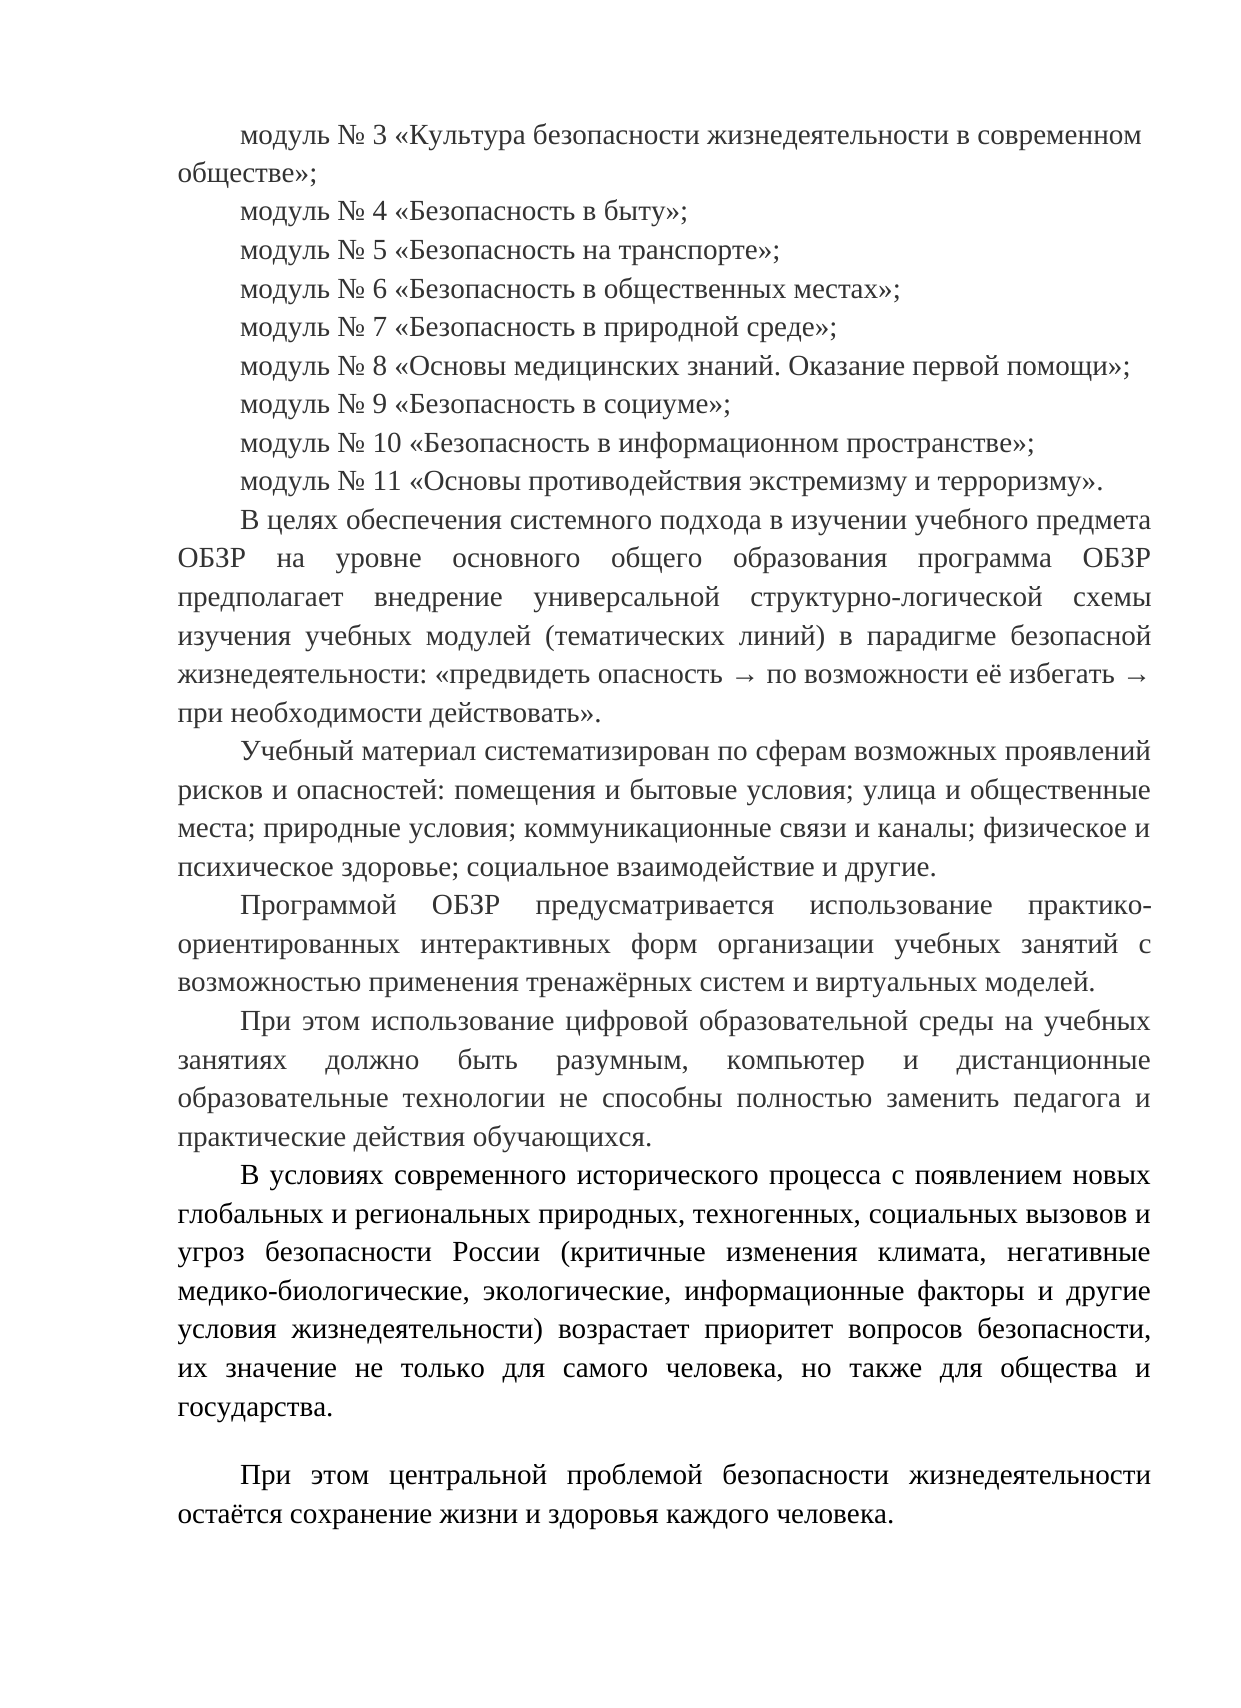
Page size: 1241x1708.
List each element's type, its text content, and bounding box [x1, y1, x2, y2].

text В условиях современного исторического процесса с появлением новых глобальных и региональных природных, техногенных, социальных вызовов и угроз безопасности России (критичные изменения климата, негативные медико-биологические, экологические, информационные факторы и другие условия жизнедеятельности) возрастает приоритет вопросов безопасности, их значение не только для самого человека, но также для общества и государства. [177, 1157, 1152, 1422]
text модуль № 10 «Безопасность в информационном пространстве»; [240, 425, 1163, 458]
text При этом использование цифровой образовательной среды на учебных занятиях должно быть разумным, компьютер и дистанционные образовательные технологии не способны полностью заменить педагога и практические действия обучающихся. [177, 1003, 1152, 1152]
text модуль № 11 «Основы противодействия экстремизму и терроризму». [240, 463, 1163, 497]
text модуль № 6 «Безопасность в общественных местах»; модуль № 7 «Безопасность в природной среде»; [240, 271, 903, 343]
text В целях обеспечения системного подхода в изучении учебного предмета ОБЗР на уровне основного общего образования программа ОБЗР предполагает внедрение универсальной структурно-логической схемы изучения учебных модулей (тематических линий) в парадигме безопасной жизнедеятельности: «предвидеть опасность → по возможности её избегать → при необходимости действовать». [177, 502, 1152, 728]
text Программой ОБЗР предусматривается использование практико- ориентированных интерактивных форм организации учебных занятий с возможностью применения тренажёрных систем и виртуальных моделей. [177, 887, 1152, 998]
text модуль № 8 «Основы медицинских знаний. Оказание первой помощи»; модуль № 9 «Безопасность в социуме»; [240, 348, 1133, 420]
text модуль № 4 «Безопасность в быту»; [240, 194, 1163, 227]
text модуль № 5 «Безопасность на транспорте»; [240, 232, 1163, 266]
text При этом центральной проблемой безопасности жизнедеятельности остаётся сохранение жизни и здоровья каждого человека. [177, 1457, 1152, 1529]
text модуль № 3 «Культура безопасности жизнедеятельности в современном обществе»; [177, 117, 1163, 189]
text Учебный материал систематизирован по сферам возможных проявлений рисков и опасностей: помещения и бытовые условия; улица и общественные места; природные условия; коммуникационные связи и каналы; физическое и психическое здоровье; социальное взаимодействие и другие. [177, 733, 1152, 882]
